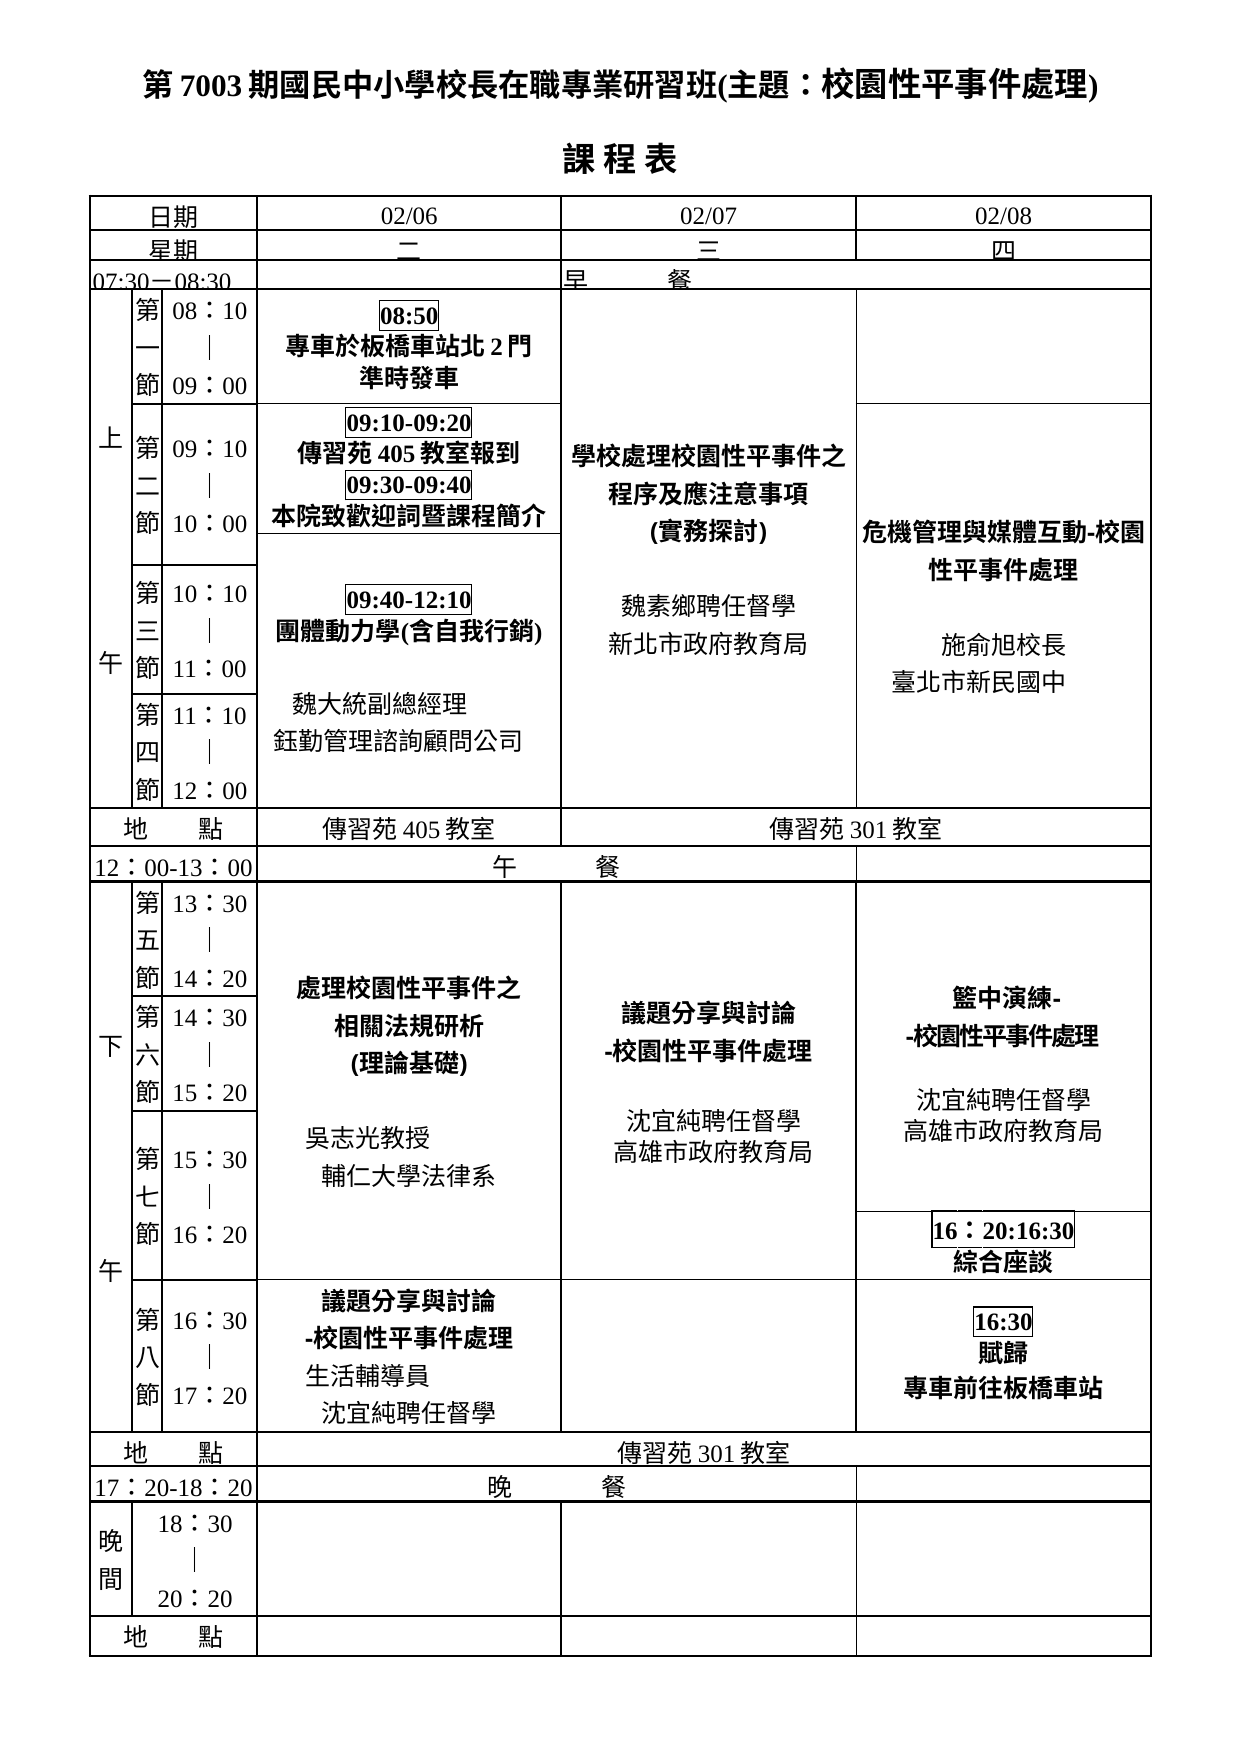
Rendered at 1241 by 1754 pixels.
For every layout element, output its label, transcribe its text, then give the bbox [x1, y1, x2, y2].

table_cell [857, 1503, 1150, 1615]
table_header 02/07 [562, 197, 855, 229]
table_cell 09：10 ｜ 10：00 [163, 405, 256, 564]
table_cell 14：30 ｜ 15：20 [163, 997, 256, 1109]
table_cell 上 午 [91, 290, 131, 807]
table_cell 地 點 [91, 809, 256, 845]
table_cell 18：30 ｜ 20：20 [133, 1503, 256, 1615]
table_cell [562, 1280, 855, 1431]
table_cell 二 [258, 231, 560, 259]
table_cell [258, 1503, 560, 1615]
table_cell 第 二 節 [133, 405, 161, 564]
table_cell [857, 1617, 1150, 1654]
table_cell 早 餐 [562, 261, 1150, 288]
table_cell 11：10 ｜ 12：00 [163, 695, 256, 807]
table_cell 第 八 節 [133, 1281, 161, 1431]
table_cell [857, 290, 1150, 403]
table_cell 地 點 [91, 1617, 256, 1654]
table_header 02/08 [857, 197, 1150, 229]
table_cell 07:30－08:30 [91, 261, 256, 288]
table_cell [562, 1503, 856, 1615]
table_cell 午 餐 [258, 847, 856, 880]
table_cell 08：10 ｜ 09：00 [163, 290, 256, 403]
table_cell 13：30 ｜ 14：20 [163, 883, 256, 995]
table_cell 傳習苑301教室 [562, 809, 1150, 845]
table_cell [857, 1467, 1150, 1500]
table_cell 17：20-18：20 [91, 1467, 256, 1500]
table_cell 第 三 節 [133, 566, 161, 693]
table_cell 議題分享與討論 -校園性平事件處理 生活輔導員 沈宜純聘任督學 [258, 1280, 560, 1431]
table_cell 16：30 ｜ 17：20 [163, 1281, 256, 1431]
table_cell 第 六 節 [133, 997, 161, 1109]
table_cell 議題分享與討論 -校園性平事件處理 沈宜純聘任督學 高雄市政府教育局 [562, 883, 855, 1279]
table_cell 傳習苑301教室 [258, 1433, 1150, 1465]
table_cell 籃中演練- -校園性平事件處理 沈宜純聘任督學 高雄市政府教育局 [857, 883, 1150, 1211]
table_cell [857, 847, 1150, 880]
table_cell 危機管理與媒體互動-校園性平事件處理 施俞旭校長 臺北市新民國中 [857, 404, 1150, 807]
table_cell 地 點 [91, 1433, 256, 1465]
table_cell 09:10-09:20 傳習苑405教室報到 09:30-09:40 本院致歡迎詞暨課程簡介 [258, 404, 560, 533]
table_cell 12：00-13：00 [91, 847, 256, 880]
table_cell 16:30 賦歸 專車前往板橋車站 [857, 1280, 1150, 1431]
table_cell 10：10 ｜ 11：00 [163, 566, 256, 693]
table_cell 處理校園性平事件之 相關法規研析 (理論基礎) 吳志光教授 輔仁大學法律系 [258, 883, 560, 1279]
table_cell 15：30 ｜ 16：20 [163, 1112, 256, 1279]
table_cell 晚 間 [91, 1503, 131, 1615]
table_cell 學校處理校園性平事件之程序及應注意事項 (實務探討) 魏素鄉聘任督學 新北市政府教育局 [562, 290, 856, 807]
table_cell 傳習苑405教室 [258, 809, 560, 845]
table_cell 16：20:16:30 綜合座談 [857, 1212, 1150, 1279]
table_header 02/06 [258, 197, 560, 229]
table_cell 08:50 專車於板橋車站北2門 準時發車 [258, 290, 560, 403]
text 課 程 表 [59, 119, 1181, 194]
text 第7003期國民中小學校長在職專業研習班(主題：校園性平事件處理) [59, 44, 1181, 119]
table_header 日期 [91, 197, 256, 229]
table_cell 晚 餐 [258, 1467, 856, 1500]
table_cell 四 [857, 231, 1150, 259]
table_cell [258, 261, 560, 288]
table_cell [258, 1617, 560, 1654]
table_cell 下 午 [91, 883, 131, 1431]
table_cell 第 四 節 [133, 695, 161, 807]
table_cell 09:40-12:10 團體動力學(含自我行銷) 魏大統副總經理 鈺勤管理諮詢顧問公司 [258, 534, 560, 807]
table_cell 第 五 節 [133, 883, 161, 995]
table_cell 第 一 節 [133, 290, 161, 403]
table_cell 星期 [91, 231, 256, 259]
table_cell [562, 1617, 856, 1654]
table_cell 第 七 節 [133, 1112, 161, 1279]
table_cell 三 [562, 231, 855, 259]
